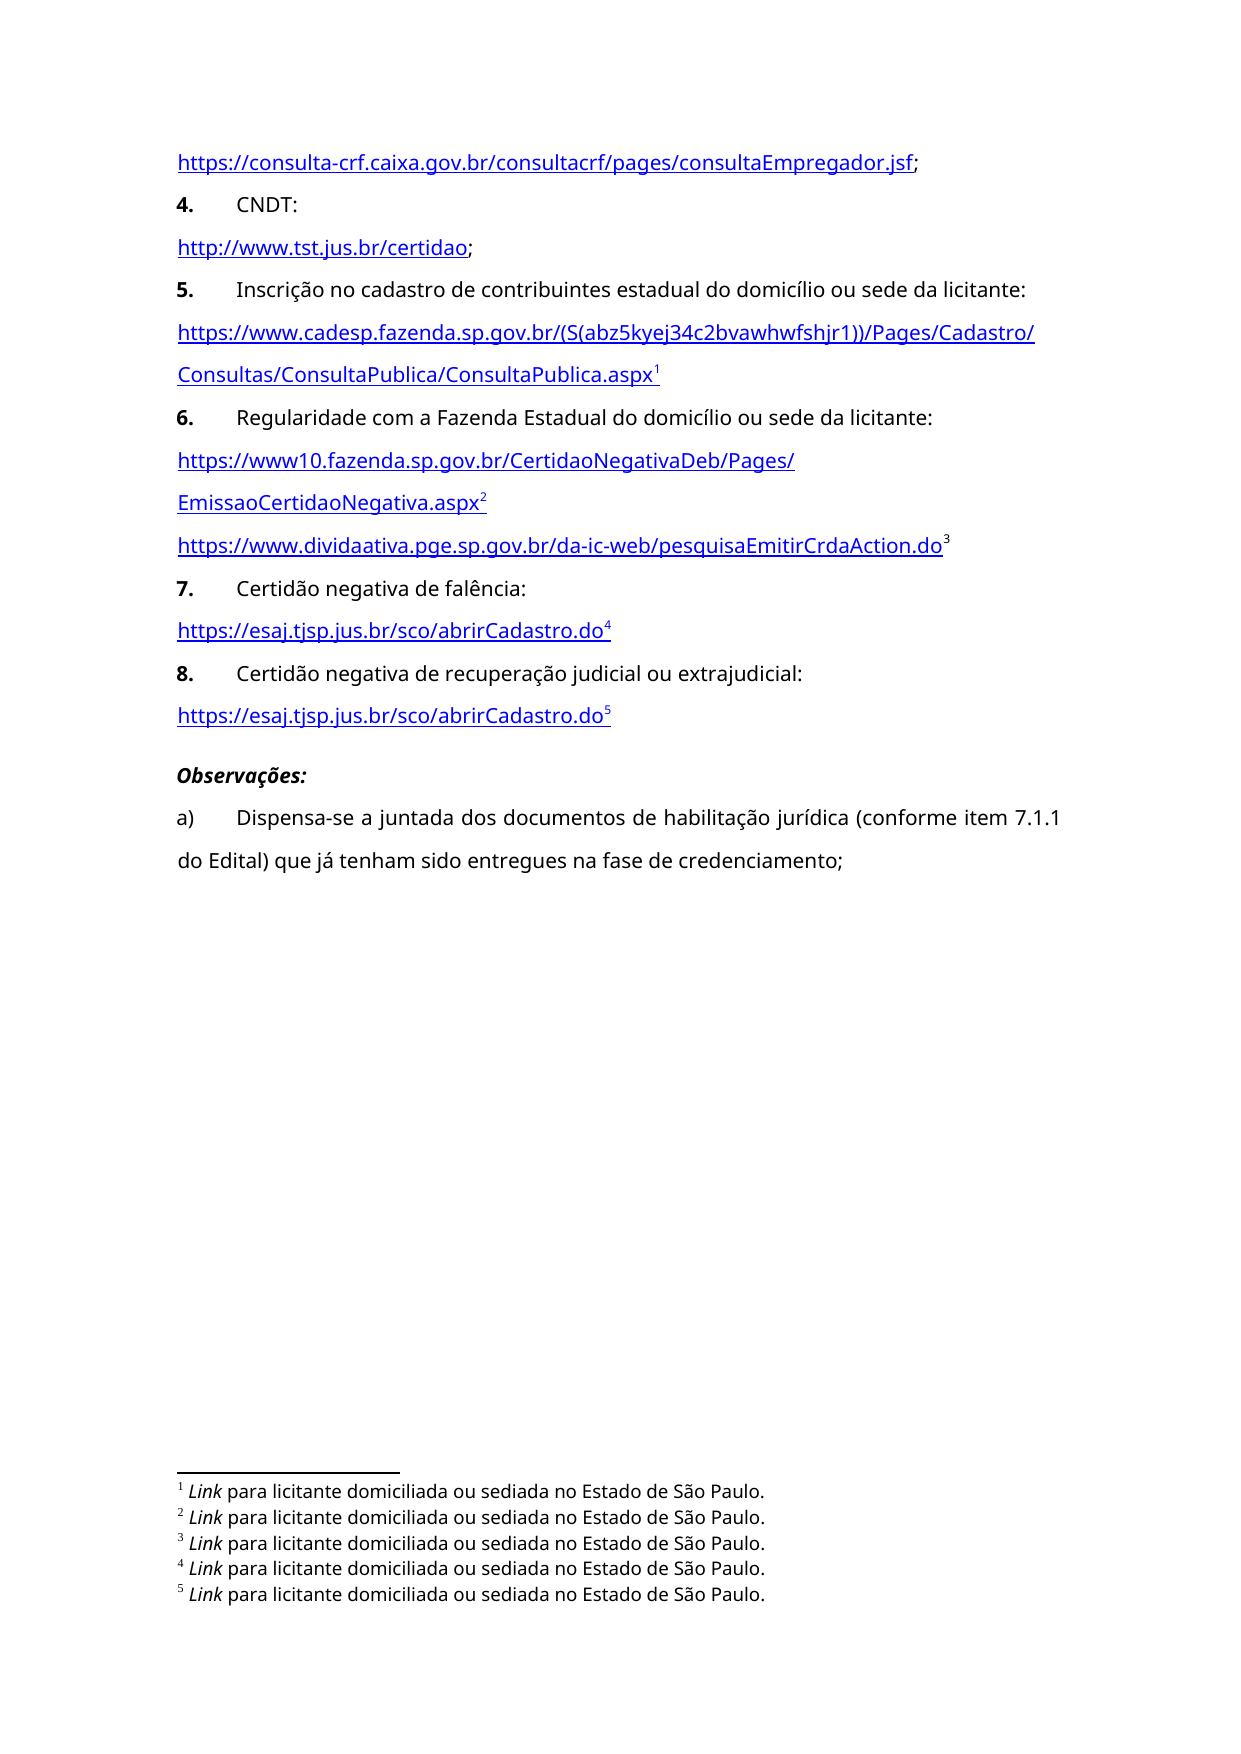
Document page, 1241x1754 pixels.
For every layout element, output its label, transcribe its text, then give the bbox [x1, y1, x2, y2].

list Inscrição no cadastro de contribuintes estadual do domicílio ou sede da licitante: [176, 275, 1063, 304]
text Observações: [176, 761, 1063, 789]
list Dispensa-se a juntada dos documentos de habilitação jurídica (conforme item 7.1.1 do Edital) que já tenham sido entregues na fase de credenciamento; [176, 803, 1063, 874]
list CNDT: [176, 190, 1063, 219]
list https://www10.fazenda.sp.gov.br/CertidaoNegativaDeb/Pages/EmissaoCertidaoNegativa.aspx [177, 446, 1063, 517]
list Certidão negativa de falência: [176, 574, 1063, 602]
list https://esaj.tjsp.jus.br/sco/abrirCadastro.do [177, 616, 1063, 645]
list https://www.cadesp.fazenda.sp.gov.br/(S(abz5kyej34c2bvawhwfshjr1))/Pages/Cadastro/Consultas/ConsultaPublica/ConsultaPublica.aspx [177, 318, 1063, 389]
list https://consulta-crf.caixa.gov.br/consultacrf/pages/consultaEmpregador.jsf; [177, 148, 1063, 176]
list http://www.tst.jus.br/certidao; [177, 233, 1063, 261]
list https://www.dividaativa.pge.sp.gov.br/da-ic-web/pesquisaEmitirCrdaAction.do [177, 531, 1063, 559]
list https://esaj.tjsp.jus.br/sco/abrirCadastro.do [177, 701, 1063, 730]
list Regularidade com a Fazenda Estadual do domicílio ou sede da licitante: [176, 403, 1063, 432]
list Certidão negativa de recuperação judicial ou extrajudicial: [176, 659, 1063, 687]
